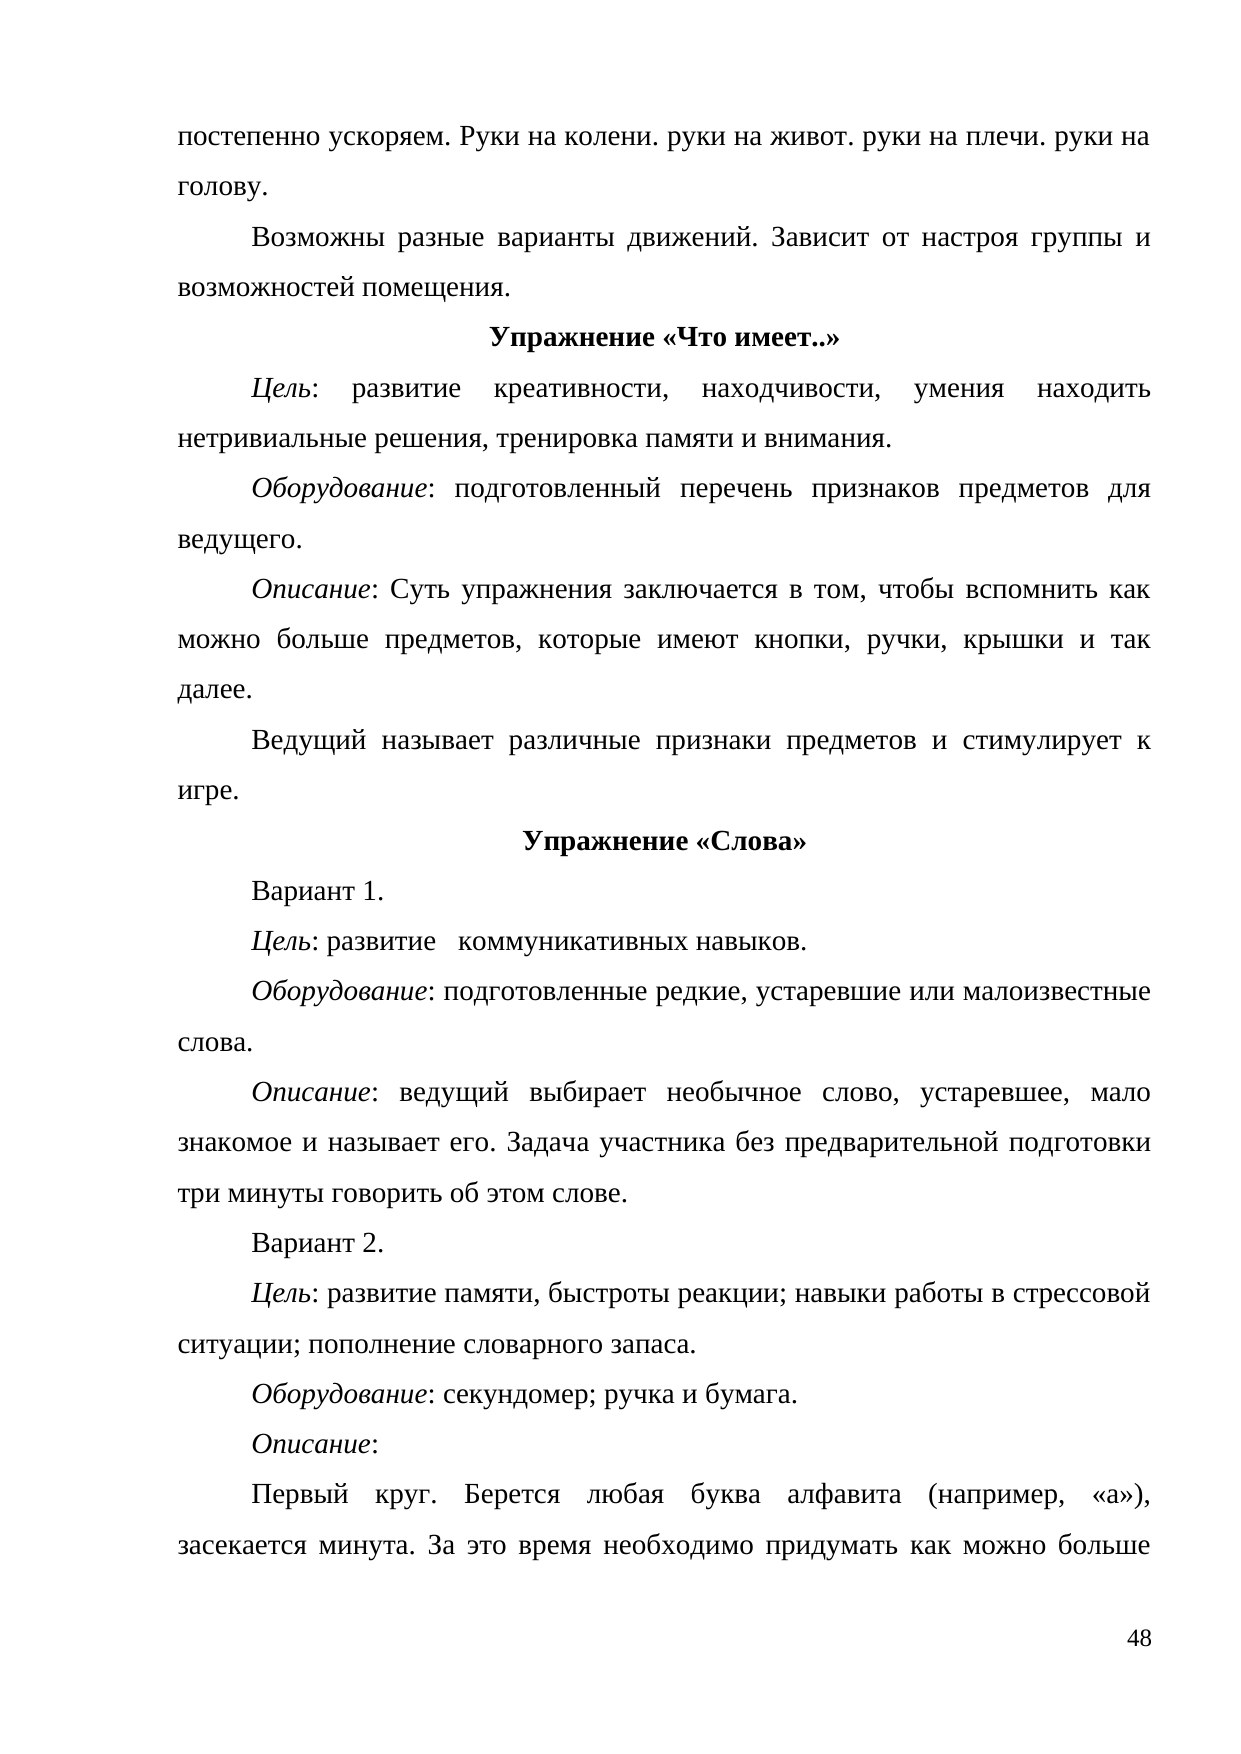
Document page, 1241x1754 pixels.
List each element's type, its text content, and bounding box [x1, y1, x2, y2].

text Упражнение «Что имеет..» [177, 319, 1152, 353]
text Возможны разные варианты движений. Зависит от настроя группы и возможностей помещения. [177, 219, 1152, 303]
text Описание: Суть упражнения заключается в том, чтобы вспомнить как можно больше предметов, которые имеют кнопки, ручки, крышки и так далее. [177, 571, 1152, 705]
text Цель: развитие коммуникативных навыков. [177, 923, 1152, 957]
text Описание: ведущий выбирает необычное слово, устаревшее, мало знакомое и называет его. Задача участника без предварительной подготовки три минуты говорить об этом слове. [177, 1074, 1152, 1208]
text Упражнение «Слова» [177, 823, 1152, 856]
text Ведущий называет различные признаки предметов и стимулирует к игре. [177, 722, 1152, 806]
text Цель: развитие креативности, находчивости, умения находить нетривиальные решения, тренировка памяти и внимания. [177, 370, 1152, 454]
text Вариант 1. [177, 873, 1152, 906]
text Описание: [177, 1426, 1152, 1460]
text Вариант 2. [177, 1225, 1152, 1259]
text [177, 118, 1152, 202]
text Цель: развитие памяти, быстроты реакции; навыки работы в стрессовой ситуации; пополнение словарного запаса. [177, 1275, 1152, 1359]
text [177, 1477, 1152, 1561]
text Оборудование: подготовленные редкие, устаревшие или малоизвестные слова. [177, 973, 1152, 1057]
text Оборудование: секундомер; ручка и бумага. [177, 1376, 1152, 1409]
text Оборудование: подготовленный перечень признаков предметов для ведущего. [177, 470, 1152, 554]
